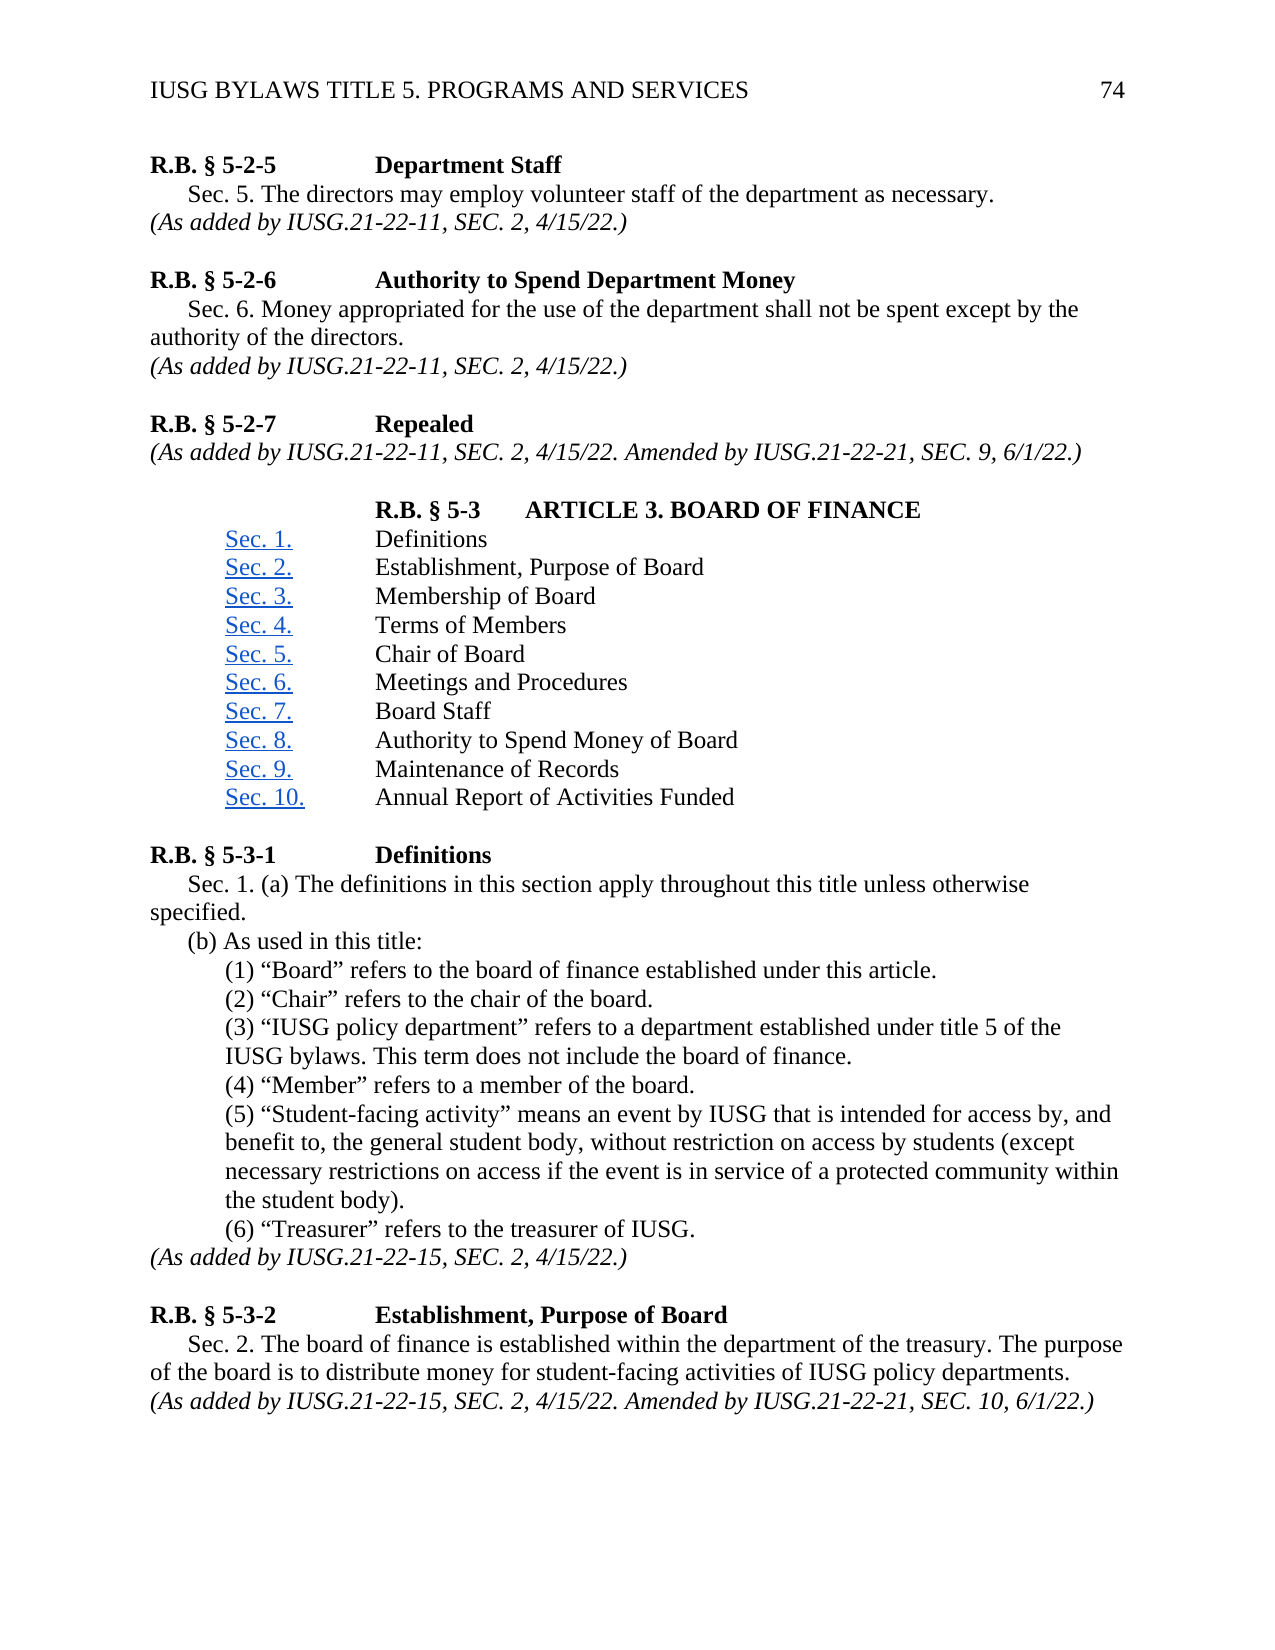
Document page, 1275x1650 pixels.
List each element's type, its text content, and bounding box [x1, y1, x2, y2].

text Sec. 5. Chair of Board [187, 639, 1125, 667]
text Sec. 5. The directors may employ volunteer staff of the department as necessary. [150, 179, 1125, 207]
text Sec. 6. Money appropriated for the use of the department shall not be spent except by the authority of the directors. [150, 294, 1125, 351]
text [150, 207, 1125, 236]
subtitle R.B. § 5-2-7 Repealed [150, 409, 1125, 437]
text (3) “IUSG policy department” refers to a department established under title 5 of the IUSG bylaws. This term does not include the board of finance. [225, 1012, 1125, 1070]
text Sec. 4. Terms of Members [187, 610, 1125, 639]
text Sec. 10. Annual Report of Activities Funded [187, 782, 1125, 811]
subtitle R.B. § 5-2-5 Department Staff [150, 150, 1125, 179]
text Sec. 1. Definitions [187, 524, 1125, 552]
text Sec. 2. The board of finance is established within the department of the treasury. The purpose of the board is to distribute money for student-facing activities of IUSG policy departments. [150, 1329, 1125, 1386]
text Sec. 7. Board Staff [187, 696, 1125, 725]
subtitle R.B. § 5-3-1 Definitions [150, 840, 1125, 869]
text (As added by IUSG.21-22-15, SEC. 2, 4/15/22.) [150, 1242, 1125, 1271]
text (1) “Board” refers to the board of finance established under this article. [225, 955, 1125, 984]
text (As added by IUSG.21-22-15, SEC. 2, 4/15/22. Amended by IUSG.21-22-21, SEC. 10, 6/1/22.) [150, 1386, 1125, 1415]
text (b) As used in this title: [150, 926, 1125, 955]
subtitle R.B. § 5-2-6 Authority to Spend Department Money [150, 265, 1125, 294]
text (4) “Member” refers to a member of the board. [225, 1070, 1125, 1099]
text (As added by IUSG.21-22-11, SEC. 2, 4/15/22. Amended by IUSG.21-22-21, SEC. 9, 6/1/22.) [150, 437, 1125, 466]
text Sec. 1. (a) The definitions in this section apply throughout this title unless otherwise specified. [150, 869, 1125, 926]
text (2) “Chair” refers to the chair of the board. [225, 984, 1125, 1012]
subtitle R.B. § 5-3-2 Establishment, Purpose of Board [150, 1300, 1125, 1329]
text Sec. 6. Meetings and Procedures [187, 667, 1125, 696]
text Sec. 3. Membership of Board [187, 581, 1125, 610]
text (As added by IUSG.21-22-11, SEC. 2, 4/15/22.) [150, 351, 1125, 380]
text Sec. 2. Establishment, Purpose of Board [187, 552, 1125, 581]
text (5) “Student-facing activity” means an event by IUSG that is intended for access by, and benefit to, the general student body, without restriction on access by students (except necessary restrictions on access if the event is in service of a protected community within the student body). [225, 1099, 1125, 1214]
text Sec. 9. Maintenance of Records [187, 754, 1125, 782]
subtitle R.B. § 5-3 ARTICLE 3. BOARD OF FINANCE [375, 495, 1125, 524]
text (6) “Treasurer” refers to the treasurer of IUSG. [225, 1214, 1125, 1242]
text Sec. 8. Authority to Spend Money of Board [187, 725, 1125, 754]
